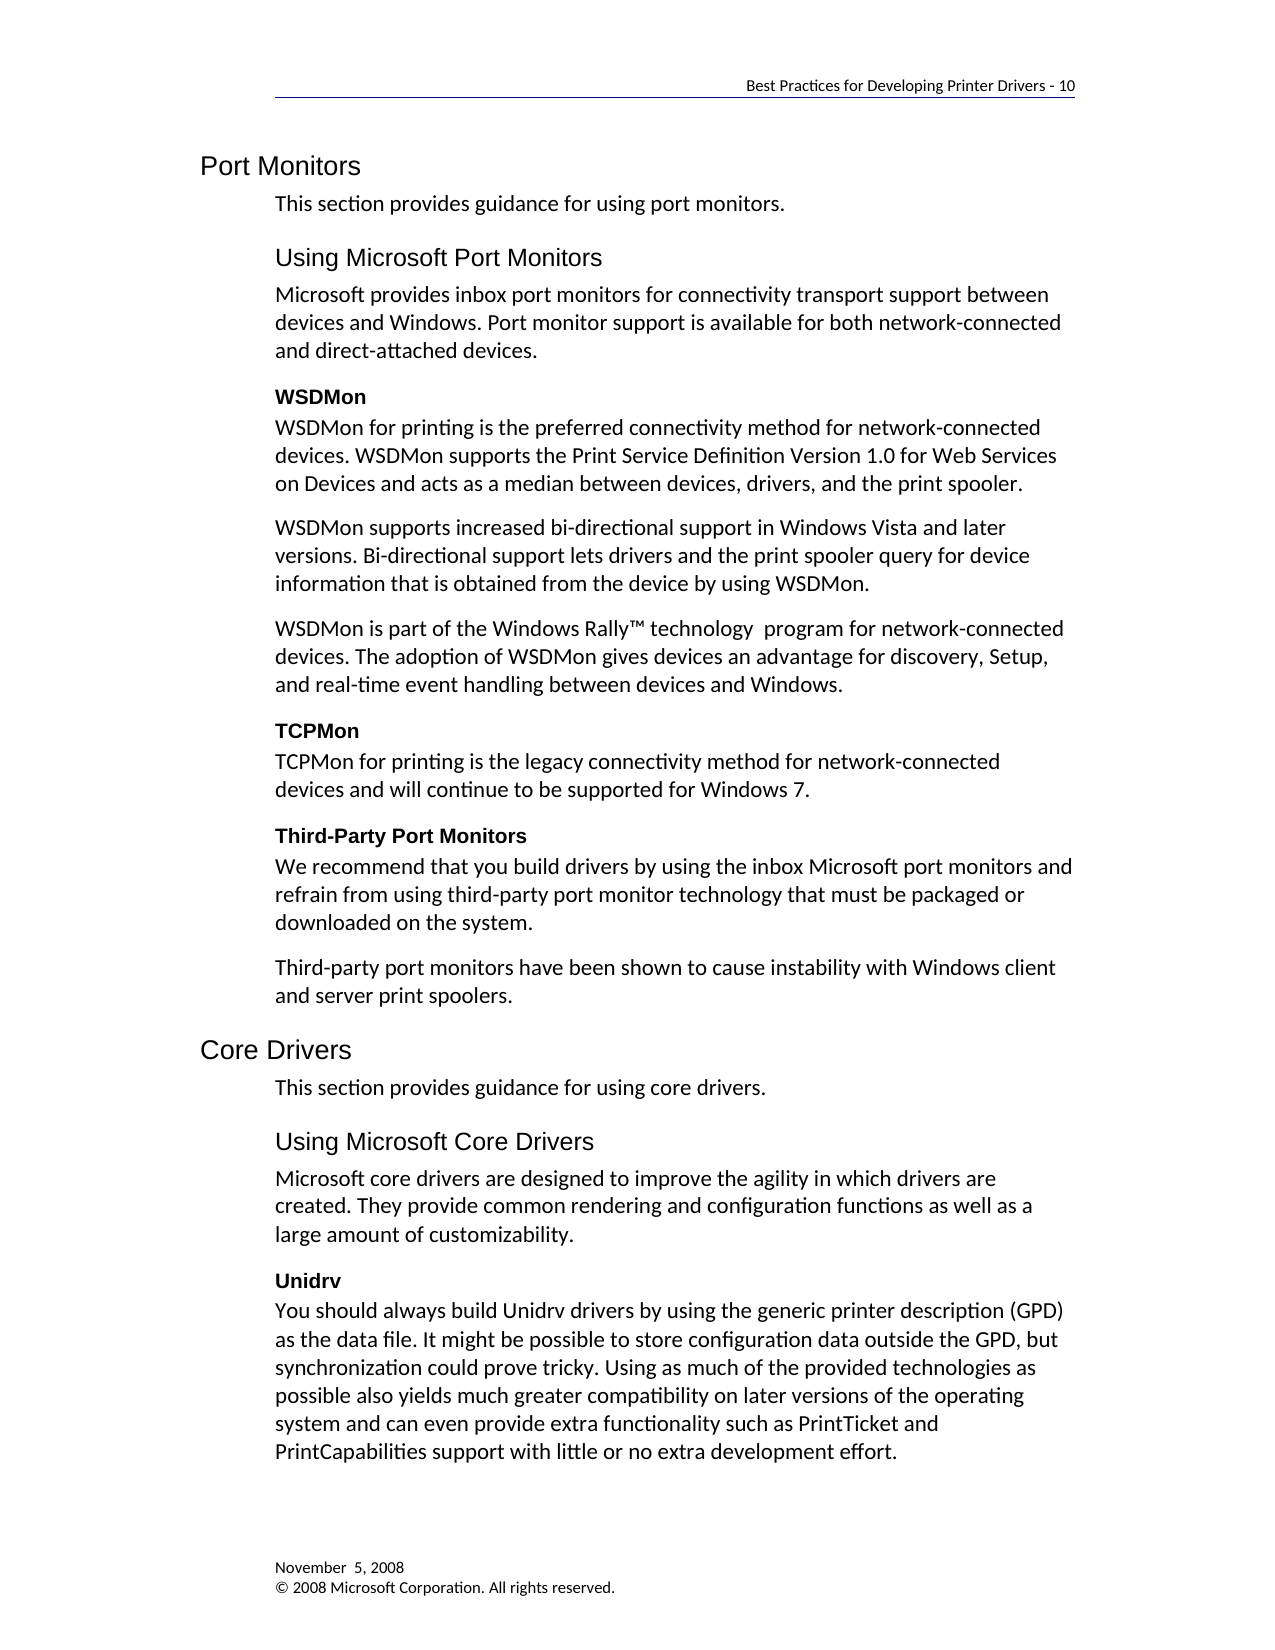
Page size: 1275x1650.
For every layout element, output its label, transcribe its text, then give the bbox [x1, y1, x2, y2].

subtitle Core Drivers [200, 1034, 1075, 1065]
subtitle TCPMon [275, 719, 1075, 743]
subtitle Using Microsoft Port Monitors [275, 243, 1075, 271]
subtitle Using Microsoft Core Drivers [275, 1127, 1075, 1155]
text WSDMon for printing is the preferred connectivity method for network-connected devices. WSDMon supports the Print Service Definition Version 1.0 for Web Services on Devices and acts as a median between devices, drivers, and the print spooler. [275, 413, 1075, 497]
text We recommend that you build drivers by using the inbox Microsoft port monitors and refrain from using third-party port monitor technology that must be packaged or downloaded on the system. [275, 852, 1075, 936]
text WSDMon supports increased bi-directional support in Windows Vista and later versions. Bi-directional support lets drivers and the print spooler query for device information that is obtained from the device by using WSDMon. [275, 513, 1075, 597]
text This section provides guidance for using core drivers. [275, 1073, 1075, 1102]
text TCPMon for printing is the legacy connectivity method for network-connected devices and will continue to be supported for Windows 7. [275, 747, 1075, 803]
text You should always build Unidrv drivers by using the generic printer description (GPD) as the data file. It might be possible to store configuration data outside the GPD, but synchronization could prove tricky. Using as much of the provided technologies as possible also yields much greater compatibility on later versions of the operating system and can even provide extra functionality such as PrintTicket and PrintCapabilities support with little or no extra development effort. [275, 1297, 1075, 1465]
text This section provides guidance for using port monitors. [275, 189, 1075, 218]
text Microsoft core drivers are designed to improve the agility in which drivers are created. They provide common rendering and configuration functions as well as a large amount of customizability. [275, 1164, 1075, 1248]
text Microsoft provides inbox port monitors for connectivity transport support between devices and Windows. Port monitor support is available for both network-connected and direct-attached devices. [275, 280, 1075, 364]
subtitle WSDMon [275, 384, 1075, 408]
subtitle Port Monitors [200, 150, 1075, 181]
subtitle Unidrv [275, 1268, 1075, 1292]
subtitle Third-Party Port Monitors [275, 824, 1075, 848]
text WSDMon is part of the Windows Rally™ technology program for network-connected devices. The adoption of WSDMon gives devices an advantage for discovery, Setup, and real-time event handling between devices and Windows. [275, 614, 1075, 698]
text Third-party port monitors have been shown to cause instability with Windows client and server print spoolers. [275, 953, 1075, 1009]
